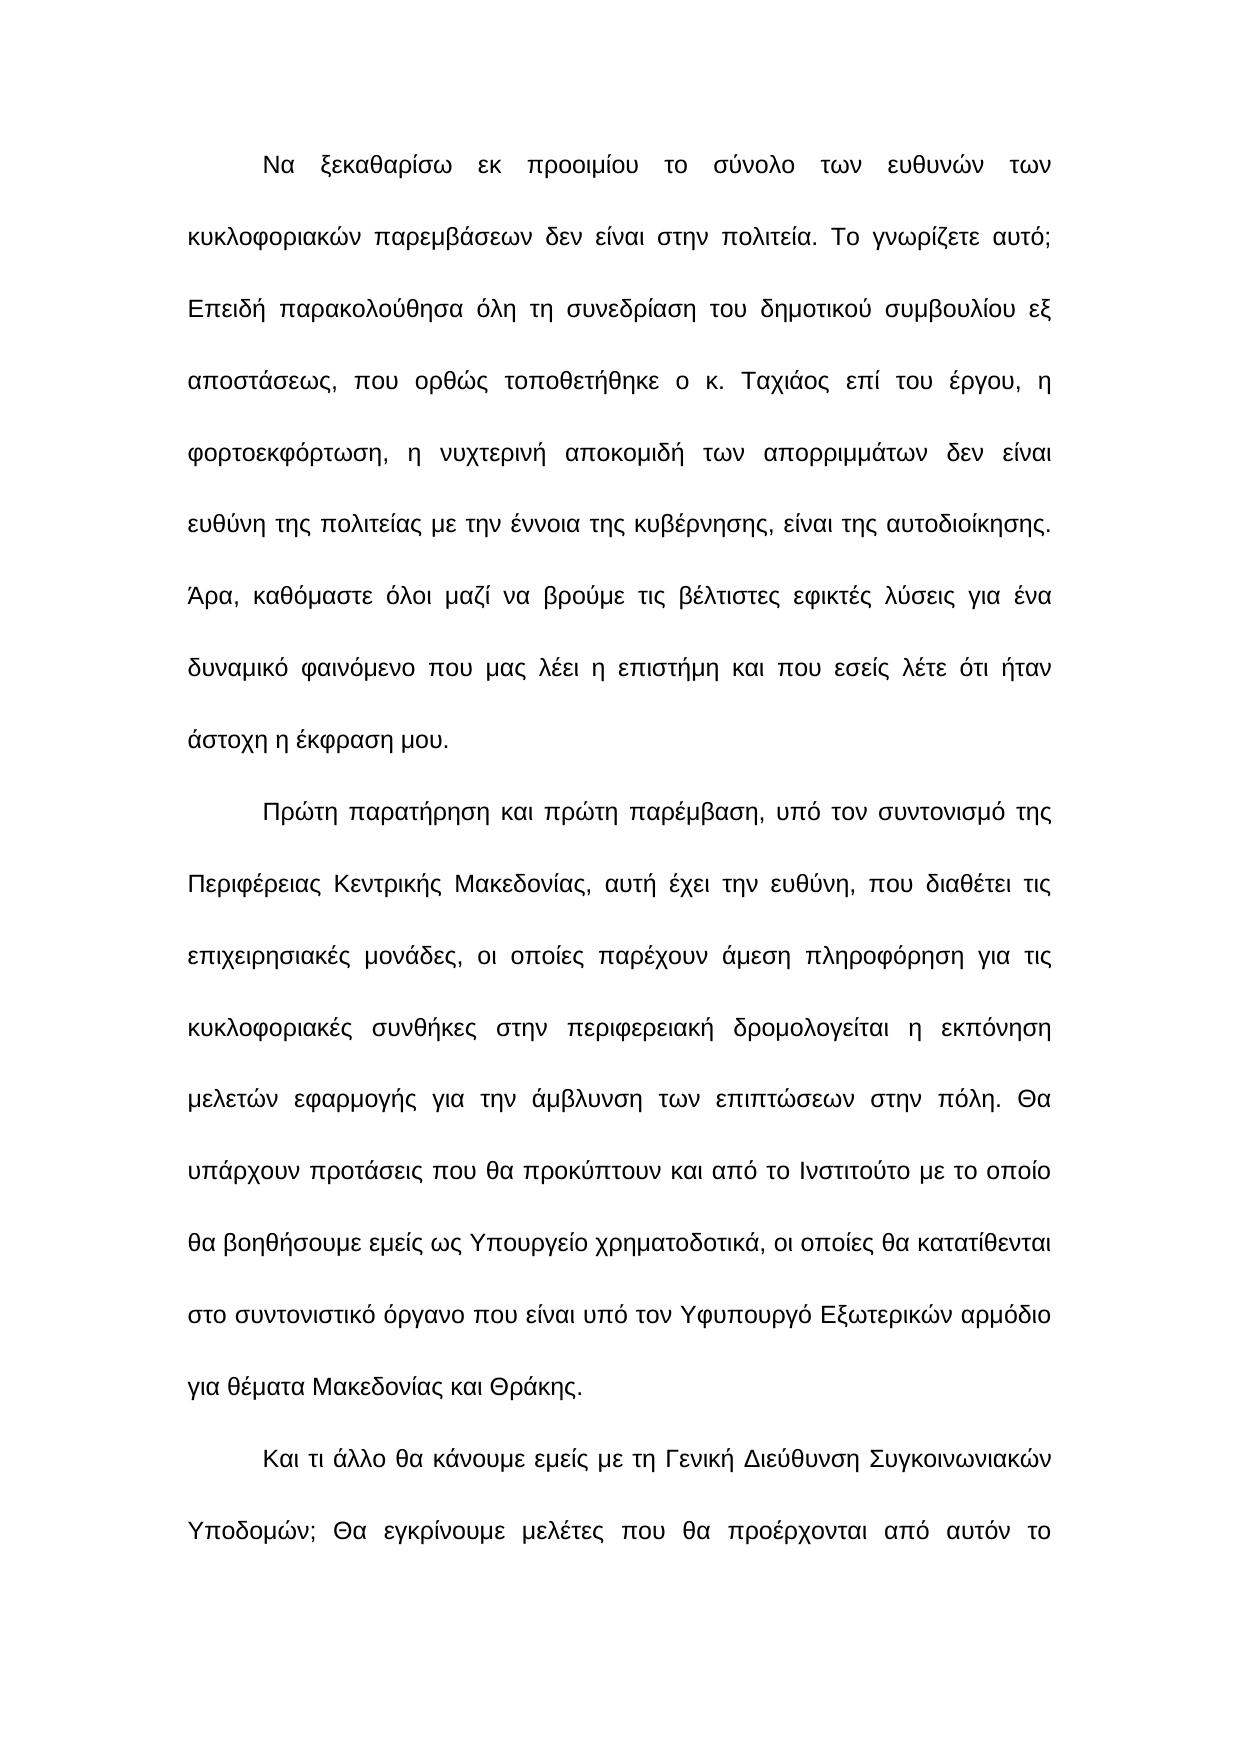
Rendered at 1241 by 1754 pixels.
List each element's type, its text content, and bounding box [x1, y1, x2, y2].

text Να ξεκαθαρίσω εκ προοιμίου το σύνολο των ευθυνών των κυκλοφοριακών παρεμβάσεων δεν είναι στην πολιτεία. Το γνωρίζετε αυτό; Επειδή παρακολούθησα όλη τη συνεδρίαση του δημοτικού συμβουλίου εξ αποστάσεως, που ορθώς τοποθετήθηκε ο κ. Ταχιάος επί του έργου, η φορτοεκφόρτωση, η νυχτερινή αποκομιδή των απορριμμάτων δεν είναι ευθύνη της πολιτείας με την έννοια της κυβέρνησης, είναι της αυτοδιοίκησης. Άρα, καθόμαστε όλοι μαζί να βρούμε τις βέλτιστες εφικτές λύσεις για ένα δυναμικό φαινόμενο που μας λέει η επιστήμη και που εσείς λέτε ότι ήταν άστοχη η έκφραση μου. [187, 150, 1053, 754]
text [187, 1444, 1053, 1544]
text Πρώτη παρατήρηση και πρώτη παρέμβαση, υπό τον συντονισμό της Περιφέρειας Κεντρικής Μακεδονίας, αυτή έχει την ευθύνη, που διαθέτει τις επιχειρησιακές μονάδες, οι οποίες παρέχουν άμεση πληροφόρηση για τις κυκλοφοριακές συνθήκες στην περιφερειακή δρομολογείται η εκπόνηση μελετών εφαρμογής για την άμβλυνση των επιπτώσεων στην πόλη. Θα υπάρχουν προτάσεις που θα προκύπτουν και από το Ινστιτούτο με το οποίο θα βοηθήσουμε εμείς ως Υπουργείο χρηματοδοτικά, οι οποίες θα κατατίθενται στο συντονιστικό όργανο που είναι υπό τον Υφυπουργό Εξωτερικών αρμόδιο για θέματα Μακεδονίας και Θράκης. [187, 797, 1053, 1401]
